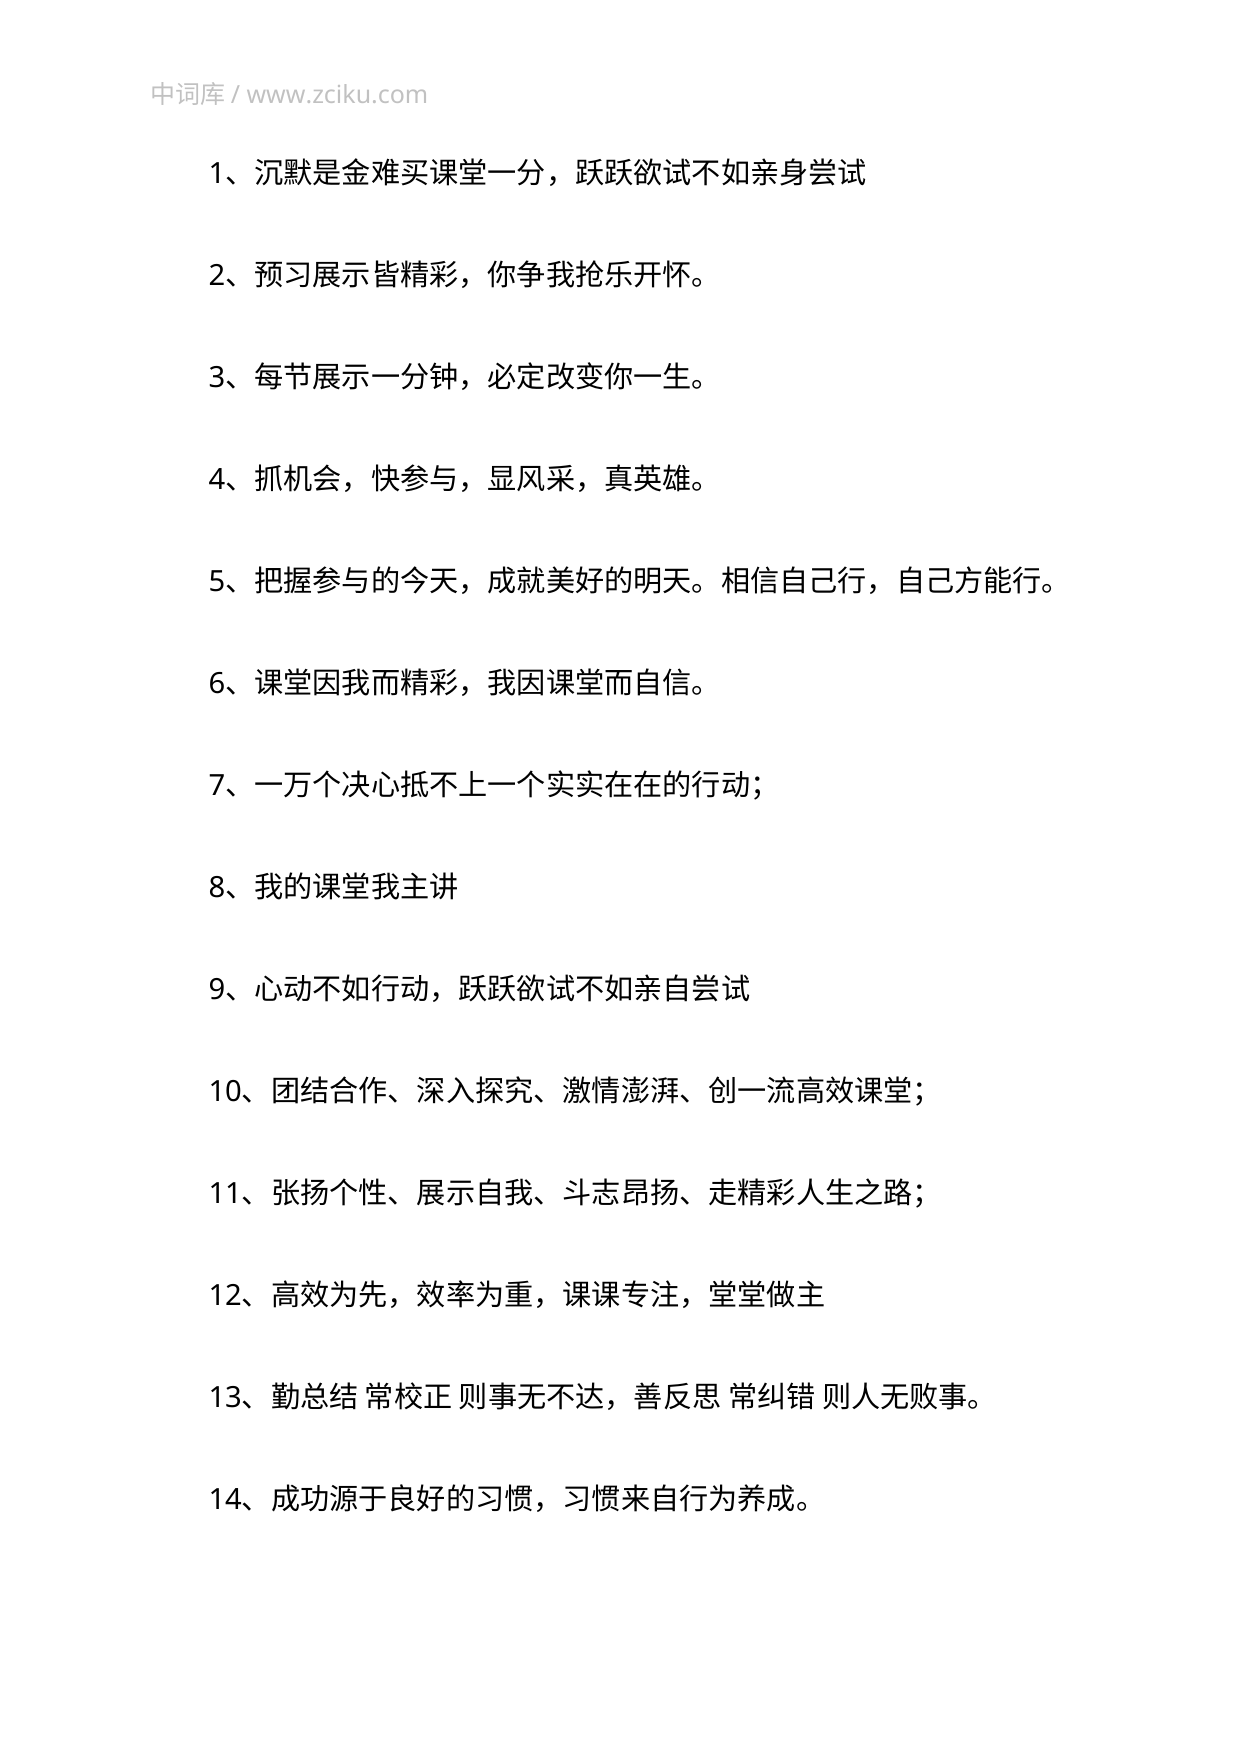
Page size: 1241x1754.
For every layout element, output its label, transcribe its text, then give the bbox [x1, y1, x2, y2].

text 9、心动不如行动，跃跃欲试不如亲自尝试 [150, 966, 1090, 1008]
text 10、团结合作、深入探究、激情澎湃、创一流高效课堂； [150, 1068, 1090, 1110]
text 8、我的课堂我主讲 [150, 864, 1090, 906]
text 7、一万个决心抵不上一个实实在在的行动； [150, 762, 1090, 804]
text 2、预习展示皆精彩，你争我抢乐开怀。 [150, 252, 1090, 294]
text 1、沉默是金难买课堂一分，跃跃欲试不如亲身尝试 [150, 150, 1090, 192]
text 3、每节展示一分钟，必定改变你一生。 [150, 354, 1090, 396]
text 13、勤总结 常校正 则事无不达，善反思 常纠错 则人无败事。 [150, 1374, 1090, 1416]
text 4、抓机会，快参与，显风采，真英雄。 [150, 456, 1090, 498]
text 14、成功源于良好的习惯，习惯来自行为养成。 [150, 1476, 1090, 1518]
text 11、张扬个性、展示自我、斗志昂扬、走精彩人生之路； [150, 1170, 1090, 1212]
text 5、把握参与的今天，成就美好的明天。相信自己行，自己方能行。 [150, 558, 1090, 600]
text 6、课堂因我而精彩，我因课堂而自信。 [150, 660, 1090, 702]
text 12、高效为先，效率为重，课课专注，堂堂做主 [150, 1272, 1090, 1314]
